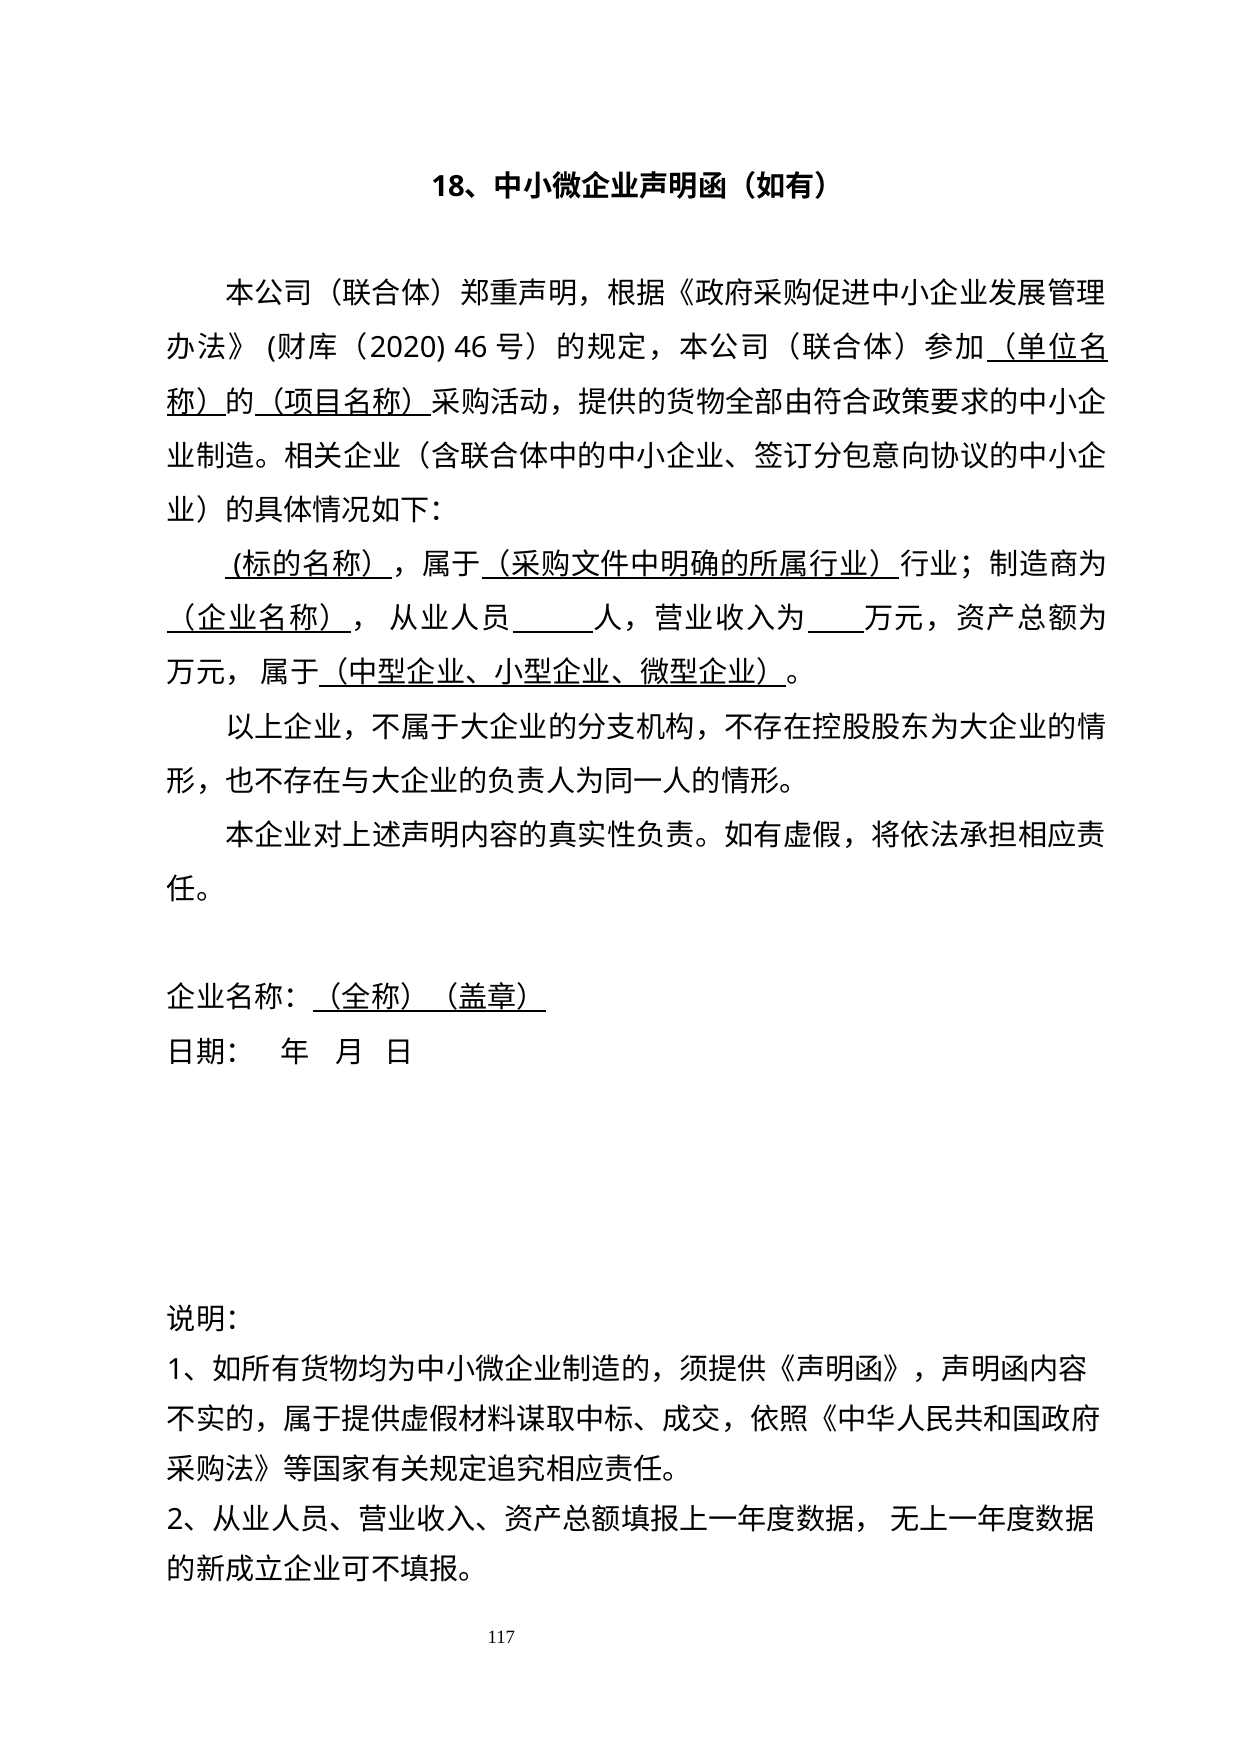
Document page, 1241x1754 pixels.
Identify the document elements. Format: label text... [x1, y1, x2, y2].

text 企业名称：（全称）（盖章） [167, 964, 1108, 1019]
text 以上企业，不属于大企业的分支机构，不存在控股股东为大企业的情形，也不存在与大企业的负责人为同一人的情形。 [167, 694, 1108, 802]
text 说明： [167, 1289, 1108, 1339]
text 本公司（联合体）郑重声明，根据《政府采购促进中小企业发展管理办法》 (财库（2020) 46号）的规定，本公司（联合体）参加（单位名称）的（项目名称）采购活动，提供的货物全部由符合政策要求的中小企业制造。相关企业（含联合体中的中小企业、签订分包意向协议的中小企业）的具体情况如下： [167, 260, 1108, 531]
text 18、中小微企业声明函（如有） [167, 150, 1108, 208]
text 本企业对上述声明内容的真实性负责。如有虚假，将依法承担相应责任。 [167, 802, 1108, 910]
text 日期： 年 月 日 [167, 1019, 1108, 1073]
text 2、从业人员、营业收入、资产总额填报上一年度数据， 无上一年度数据的新成立企业可不填报。 [167, 1489, 1108, 1589]
text (标的名称），属于（采购文件中明确的所属行业）行业；制造商为（企业名称）， 从业人员 人，营业收入为 万元，资产总额为 万元， 属于（中型企业、小型企业、微型企业）。 [167, 531, 1108, 694]
text 1、如所有货物均为中小微企业制造的，须提供《声明函》，声明函内容不实的，属于提供虚假材料谋取中标、成交，依照《中华人民共和国政府采购法》等国家有关规定追究相应责任。 [167, 1339, 1108, 1489]
